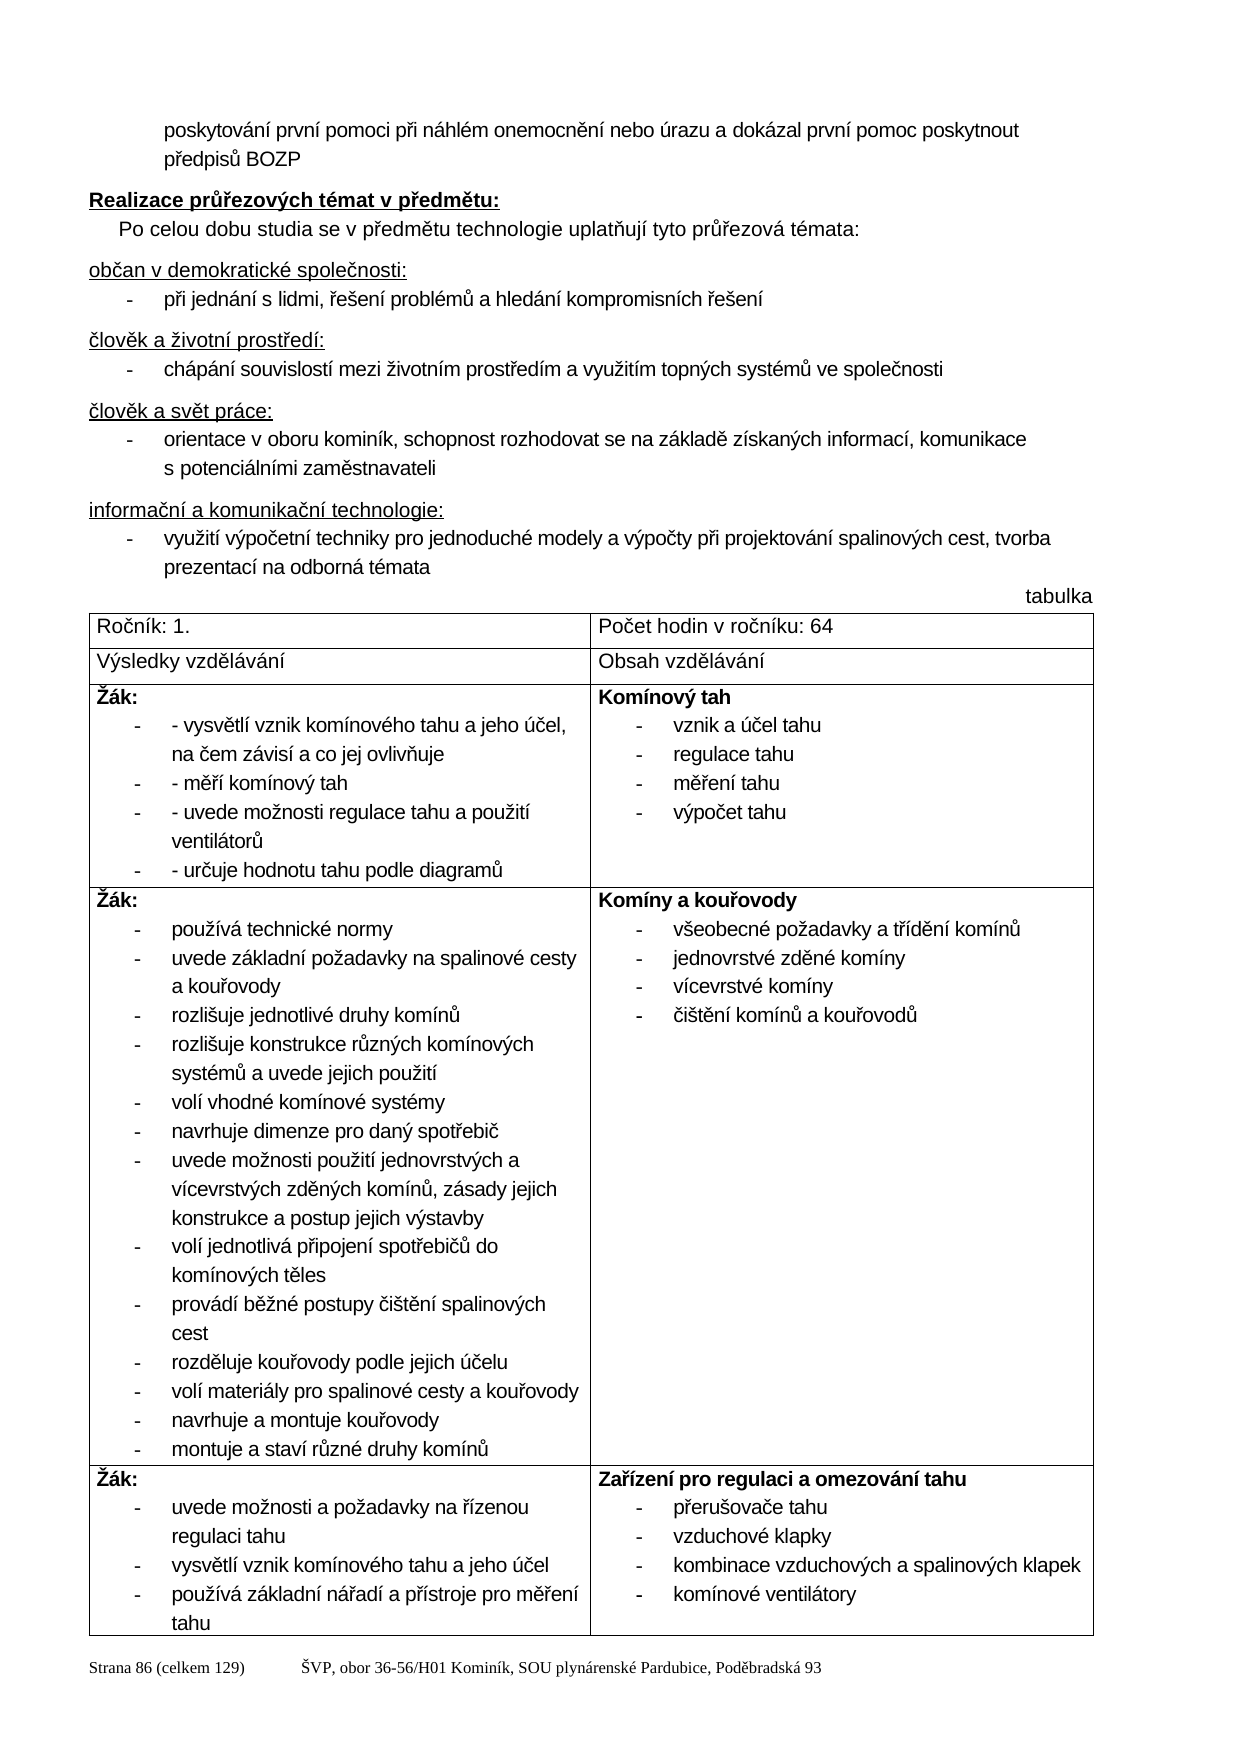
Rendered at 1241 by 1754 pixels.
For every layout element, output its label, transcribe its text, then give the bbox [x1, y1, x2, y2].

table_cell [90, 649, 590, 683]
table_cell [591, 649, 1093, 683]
text Realizace průřezových témat v předmětu: [89, 188, 1092, 212]
text občan v demokratické společnosti: [89, 258, 1092, 282]
text tabulka [89, 584, 1092, 608]
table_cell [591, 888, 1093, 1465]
list chápání souvislostí mezi životním prostředím a využitím topných systémů ve společnosti [126, 357, 1092, 381]
list při jednání s lidmi, řešení problémů a hledání kompromisních řešení [126, 287, 1092, 311]
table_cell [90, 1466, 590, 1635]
text informační a komunikační technologie: [89, 497, 1092, 521]
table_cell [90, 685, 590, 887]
list orientace v oboru kominík, schopnost rozhodovat se na základě získaných informací, komunikace s potenciálními zaměstnavateli [126, 427, 1092, 480]
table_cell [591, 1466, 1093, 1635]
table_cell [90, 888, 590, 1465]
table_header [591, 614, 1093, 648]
text člověk a svět práce: [89, 398, 1092, 422]
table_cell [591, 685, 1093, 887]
text Po celou dobu studia se v předmětu technologie uplatňují tyto průřezová témata: [89, 217, 1092, 241]
list využití výpočetní techniky pro jednoduché modely a výpočty při projektování spalinových cest, tvorba prezentací na odborná témata [126, 526, 1092, 579]
text člověk a životní prostředí: [89, 328, 1092, 352]
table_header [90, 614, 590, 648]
